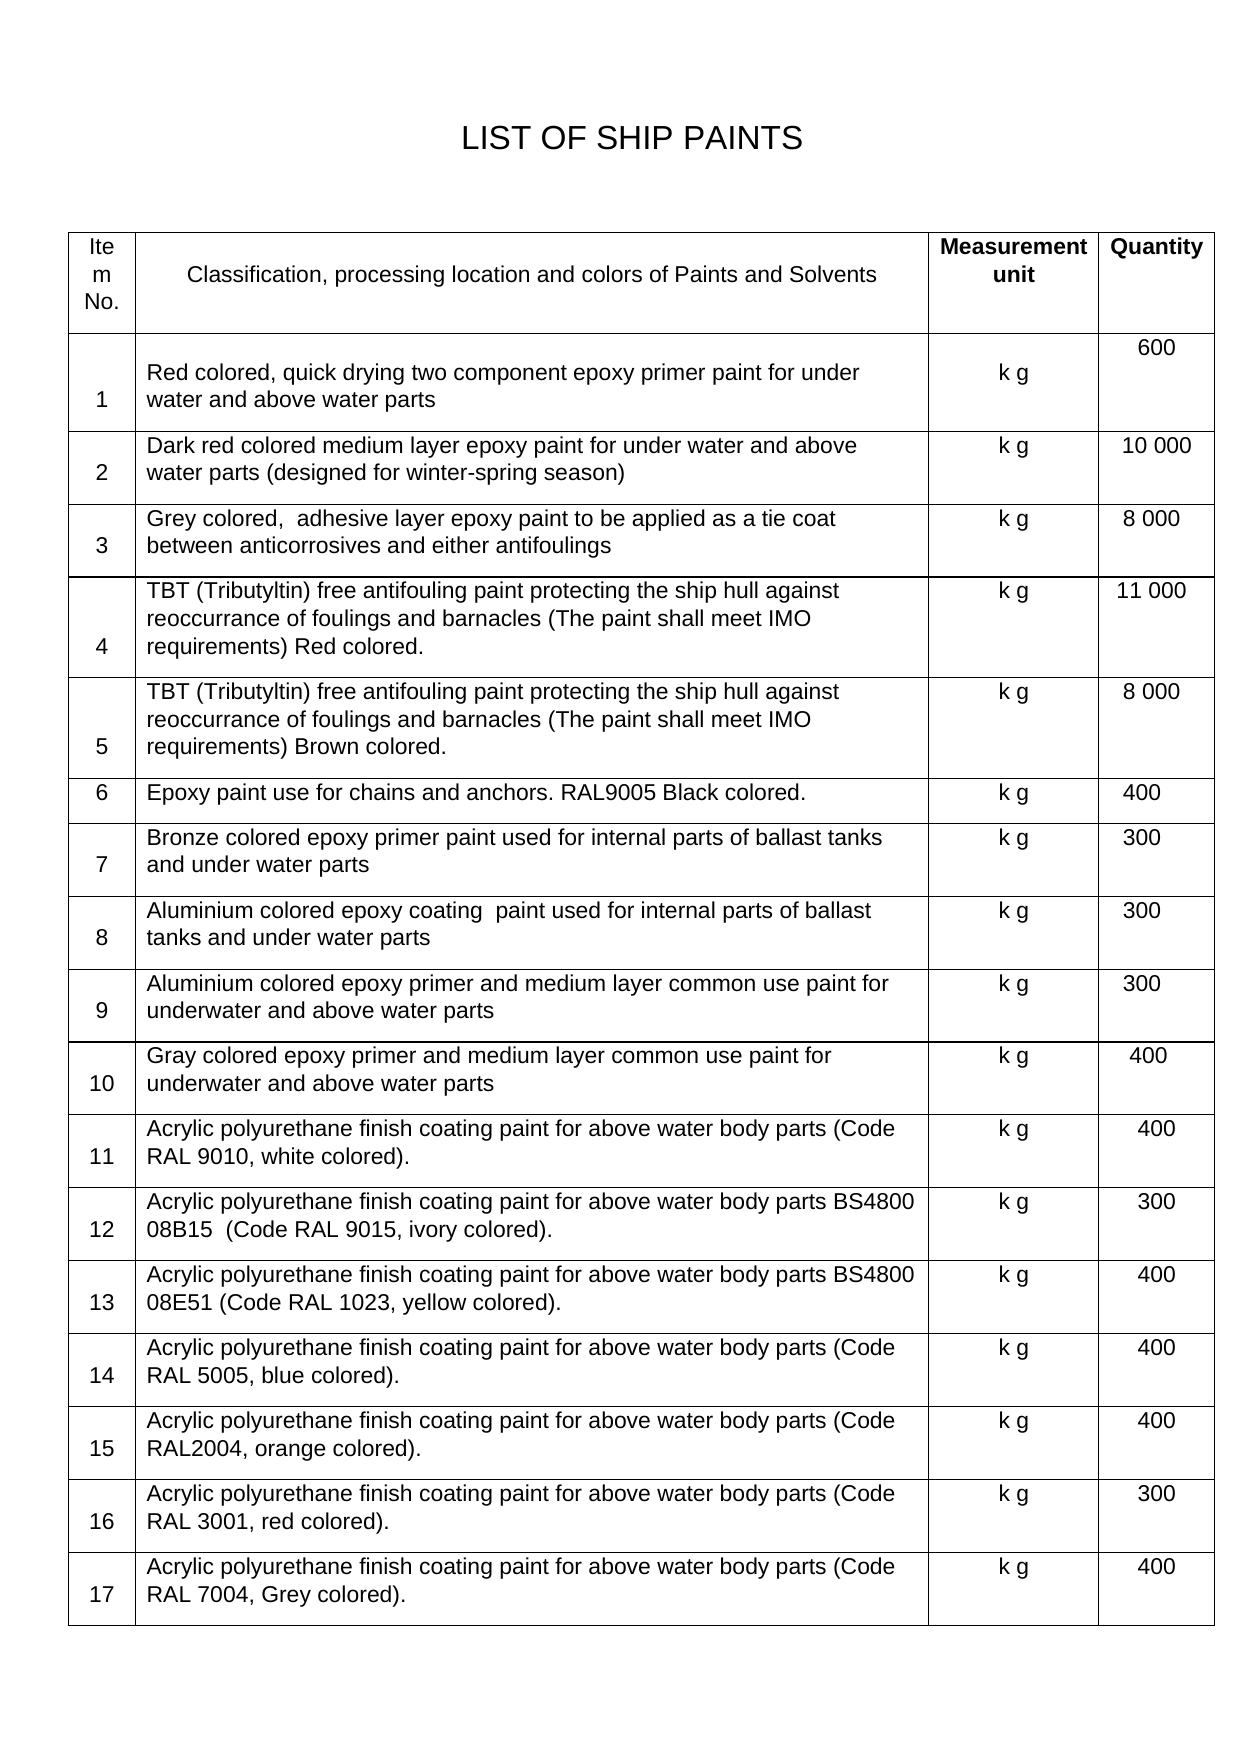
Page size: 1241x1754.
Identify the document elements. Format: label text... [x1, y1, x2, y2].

table_cell 600 [1099, 334, 1214, 431]
table_cell Aluminium colored epoxy primer and medium layer common use paint for underwater and above water parts [136, 970, 928, 1041]
table_cell 400 [1099, 1407, 1214, 1479]
table_cell k g [929, 578, 1098, 677]
table_cell 8 000 [1099, 505, 1214, 576]
table_cell Acrylic polyurethane finish coating paint for above water body parts (Code RAL 3001, red colored). [136, 1480, 928, 1552]
table_cell k g [929, 1261, 1098, 1333]
table_cell Grey colored, adhesive layer epoxy paint to be applied as a tie coat between anticorrosives and either antifoulings [136, 505, 928, 576]
table_cell 5 [69, 678, 135, 777]
table_cell k g [929, 678, 1098, 777]
table_cell 300 [1099, 970, 1214, 1041]
table_cell 400 [1099, 1115, 1214, 1187]
table_cell 1 [69, 334, 135, 431]
table_cell Aluminium colored epoxy coating paint used for internal parts of ballast tanks and under water parts [136, 897, 928, 968]
table_cell 8 [69, 897, 135, 968]
table_cell 400 [1099, 779, 1214, 823]
table_cell Acrylic polyurethane finish coating paint for above water body parts BS4800 08B15 (Code RAL 9015, ivory colored). [136, 1188, 928, 1260]
table_cell 400 [1099, 1261, 1214, 1333]
table_header Classification, processing location and colors of Paints and Solvents [136, 233, 928, 333]
table_cell k g [929, 1334, 1098, 1406]
table_cell 6 [69, 779, 135, 823]
table_cell k g [929, 824, 1098, 896]
table_cell Acrylic polyurethane finish coating paint for above water body parts (Code RAL 9010, white colored). [136, 1115, 928, 1187]
table_cell k g [929, 779, 1098, 823]
table_cell 300 [1099, 824, 1214, 896]
table_cell TBT (Tributyltin) free antifouling paint protecting the ship hull against reoccurrance of foulings and barnacles (The paint shall meet IMO requirements) Red colored. [136, 578, 928, 677]
table_cell 8 000 [1099, 678, 1214, 777]
table_cell Acrylic polyurethane finish coating paint for above water body parts (Code RAL2004, orange colored). [136, 1407, 928, 1479]
table_header Quantity [1099, 233, 1214, 333]
table_cell k g [929, 897, 1098, 968]
table_cell 14 [69, 1334, 135, 1406]
table_cell k g [929, 1115, 1098, 1187]
table_cell k g [929, 1188, 1098, 1260]
table_cell TBT (Tributyltin) free antifouling paint protecting the ship hull against reoccurrance of foulings and barnacles (The paint shall meet IMO requirements) Brown colored. [136, 678, 928, 777]
table_header Item No. [69, 233, 135, 333]
table_cell 13 [69, 1261, 135, 1333]
table_header Measurement unit [929, 233, 1098, 333]
text LIST OF SHIP PAINTS [112, 118, 1152, 157]
table_cell 4 [69, 578, 135, 677]
table_cell 3 [69, 505, 135, 576]
table_cell 2 [69, 432, 135, 503]
table_cell k g [929, 334, 1098, 431]
table_cell Dark red colored medium layer epoxy paint for under water and above water parts (designed for winter-spring season) [136, 432, 928, 503]
table_cell 11 000 [1099, 578, 1214, 677]
table_cell 400 [1099, 1043, 1214, 1114]
table_cell Acrylic polyurethane finish coating paint for above water body parts (Code RAL 7004, Grey colored). [136, 1553, 928, 1625]
table_cell 300 [1099, 1480, 1214, 1552]
table_cell 9 [69, 970, 135, 1041]
table_cell 7 [69, 824, 135, 896]
table_cell k g [929, 505, 1098, 576]
table_cell 17 [69, 1553, 135, 1625]
table_cell 10 [69, 1043, 135, 1114]
table_cell Red colored, quick drying two component epoxy primer paint for under water and above water parts [136, 334, 928, 431]
table_cell k g [929, 1407, 1098, 1479]
table_cell 12 [69, 1188, 135, 1260]
table_cell 400 [1099, 1334, 1214, 1406]
table_cell Acrylic polyurethane finish coating paint for above water body parts (Code RAL 5005, blue colored). [136, 1334, 928, 1406]
table_cell k g [929, 970, 1098, 1041]
table_cell 10 000 [1099, 432, 1214, 503]
table_cell 300 [1099, 1188, 1214, 1260]
table_cell Bronze colored epoxy primer paint used for internal parts of ballast tanks and under water parts [136, 824, 928, 896]
table_cell Epoxy paint use for chains and anchors. RAL9005 Black colored. [136, 779, 928, 823]
table_cell k g [929, 1553, 1098, 1625]
table_cell 300 [1099, 897, 1214, 968]
table_cell k g [929, 1480, 1098, 1552]
table_cell k g [929, 432, 1098, 503]
table_cell 400 [1099, 1553, 1214, 1625]
table_cell Gray colored epoxy primer and medium layer common use paint for underwater and above water parts [136, 1043, 928, 1114]
table_cell 11 [69, 1115, 135, 1187]
table_cell Acrylic polyurethane finish coating paint for above water body parts BS4800 08E51 (Code RAL 1023, yellow colored). [136, 1261, 928, 1333]
table_cell k g [929, 1043, 1098, 1114]
table_cell 16 [69, 1480, 135, 1552]
table_cell 15 [69, 1407, 135, 1479]
